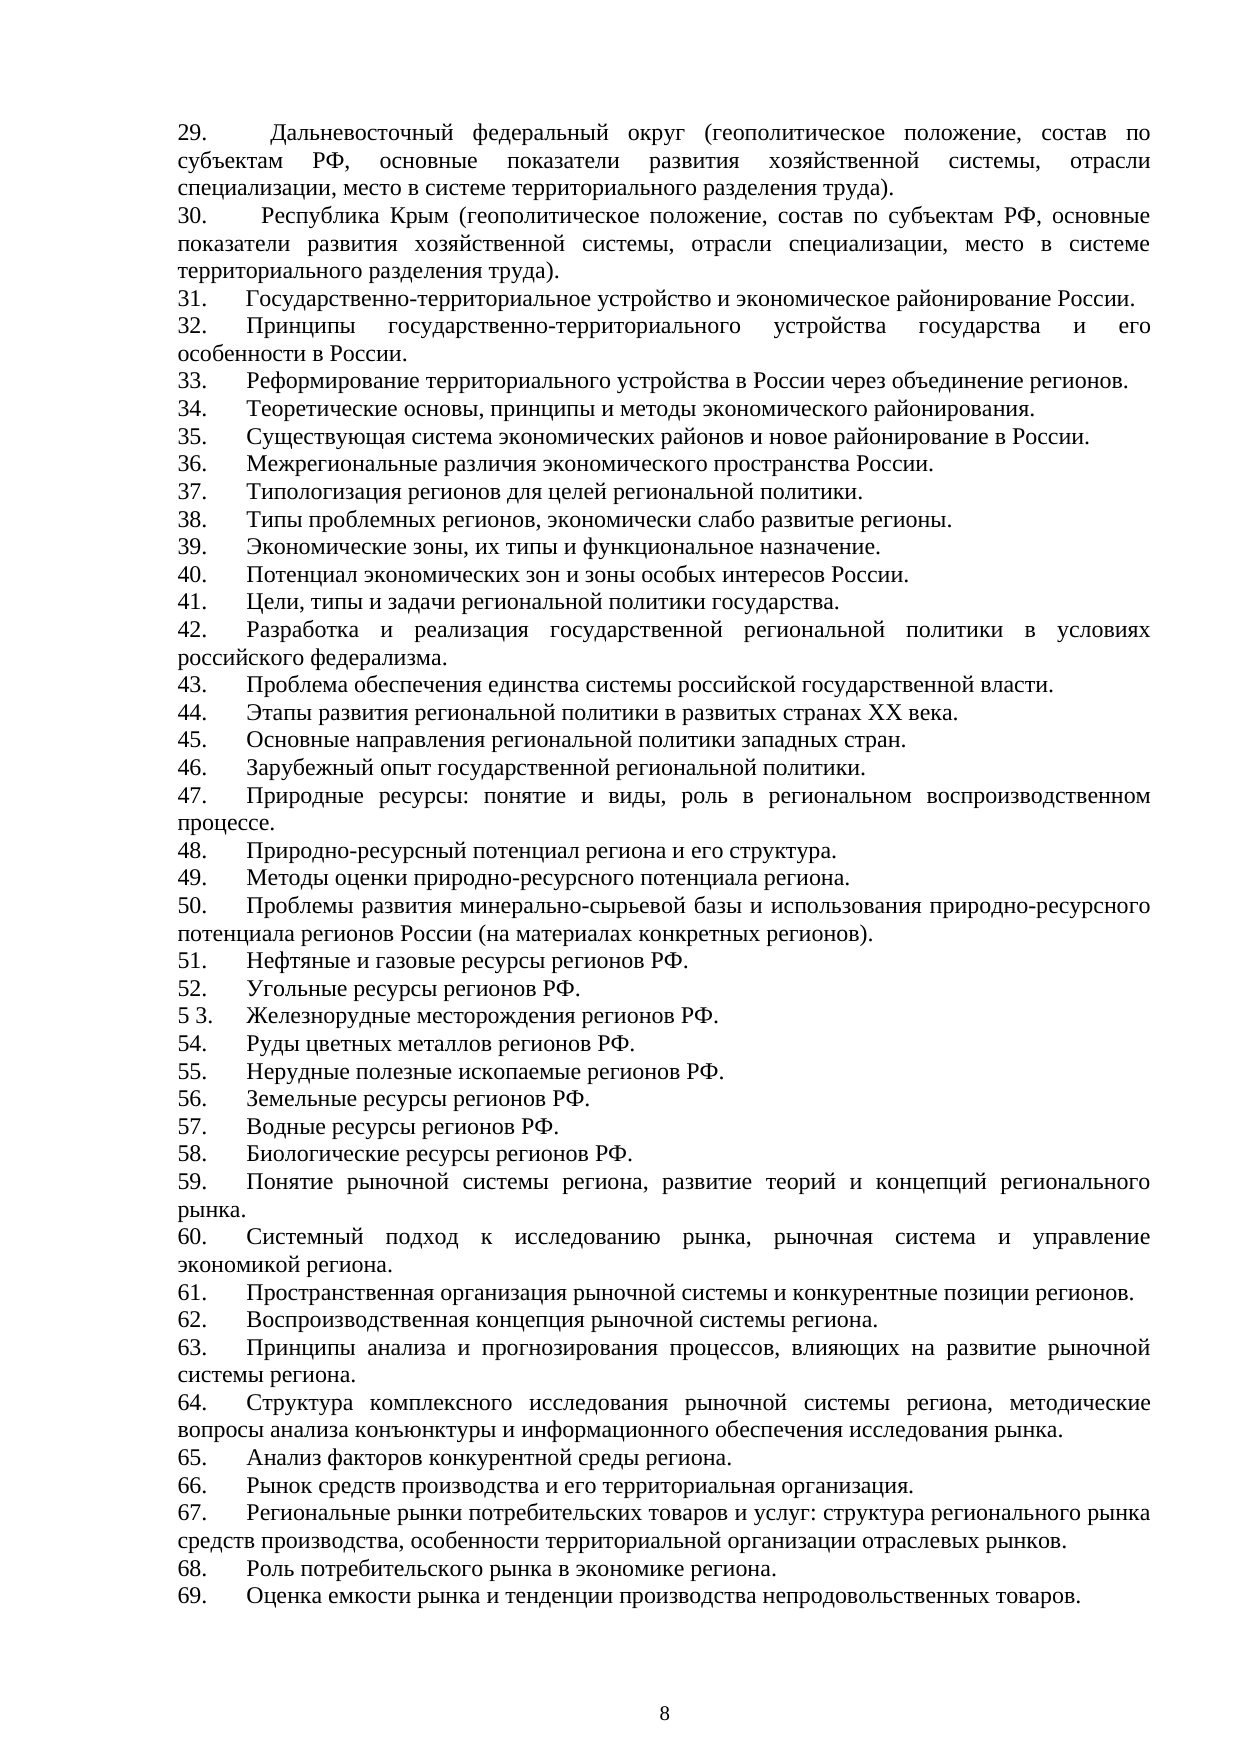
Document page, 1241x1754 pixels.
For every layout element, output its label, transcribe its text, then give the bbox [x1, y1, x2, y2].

list Земельные ресурсы регионов РФ. [177, 1084, 1152, 1112]
list Региональные рынки потребительских товаров и услуг: структура регионального рынка средств производства, особенности территориальной организации отраслевых рынков. [177, 1498, 1152, 1553]
list Типы проблемных регионов, экономически слабо развитые регионы. [177, 504, 1152, 532]
list Воспроизводственная концепция рыночной системы региона. [177, 1305, 1152, 1333]
list Потенциал экономических зон и зоны особых интересов России. [177, 560, 1152, 587]
list Зарубежный опыт государственной региональной политики. [177, 753, 1152, 781]
list Методы оценки природно-ресурсного потенциала региона. [177, 863, 1152, 891]
list Водные ресурсы регионов РФ. [177, 1112, 1152, 1139]
list Роль потребительского рынка в экономике региона. [177, 1553, 1152, 1581]
list Природные ресурсы: понятие и виды, роль в региональном воспроизводственном процессе. [177, 781, 1152, 836]
list Дальневосточный федеральный округ (геополитическое положение, состав по субъектам РФ, основные показатели развития хозяйственной системы, отрасли специализации, место в системе территориального разделения труда). [177, 118, 1152, 201]
list Типологизация регионов для целей региональной политики. [177, 477, 1152, 504]
list Этапы развития региональной политики в развитых странах XX века. [177, 698, 1152, 725]
list Существующая система экономических районов и новое районирование в России. [177, 422, 1152, 449]
list Государственно-территориальное устройство и экономическое районирование России. [177, 284, 1152, 311]
text 5 3. Железнорудные месторождения регионов РФ. [177, 1001, 1152, 1029]
list Нефтяные и газовые ресурсы регионов РФ. [177, 946, 1152, 974]
list Основные направления региональной политики западных стран. [177, 725, 1152, 753]
list Теоретические основы, принципы и методы экономического районирования. [177, 394, 1152, 422]
list Угольные ресурсы регионов РФ. [177, 974, 1152, 1001]
list Экономические зоны, их типы и функциональное назначение. [177, 532, 1152, 560]
list Системный подход к исследованию рынка, рыночная система и управление экономикой региона. [177, 1222, 1152, 1277]
list Разработка и реализация государственной региональной политики в условиях российского федерализма. [177, 615, 1152, 670]
list Принципы анализа и прогнозирования процессов, влияющих на развитие рыночной системы региона. [177, 1333, 1152, 1388]
list Проблема обеспечения единства системы российской государственной власти. [177, 670, 1152, 698]
list Проблемы развития минерально-сырьевой базы и использования природно-ресурсного потенциала регионов России (на материалах конкретных регионов). [177, 891, 1152, 946]
list Принципы государственно-территориального устройства государства и его особенности в России. [177, 311, 1152, 367]
list Понятие рыночной системы региона, развитие теорий и концепций регионального рынка. [177, 1167, 1152, 1222]
list Структура комплексного исследования рыночной системы региона, методические вопросы анализа конъюнктуры и информационного обеспечения исследования рынка. [177, 1388, 1152, 1443]
list Рынок средств производства и его территориальная организация. [177, 1471, 1152, 1498]
list Республика Крым (геополитическое положение, состав по субъектам РФ, основные показатели развития хозяйственной системы, отрасли специализации, место в системе территориального разделения труда). [177, 201, 1152, 284]
list Природно-ресурсный потенциал региона и его структура. [177, 836, 1152, 863]
list Руды цветных металлов регионов РФ. [177, 1029, 1152, 1057]
list Анализ факторов конкурентной среды региона. [177, 1443, 1152, 1471]
list Биологические ресурсы регионов РФ. [177, 1139, 1152, 1167]
list Реформирование территориального устройства в России через объединение регионов. [177, 367, 1152, 394]
list Пространственная организация рыночной системы и конкурентные позиции регионов. [177, 1277, 1152, 1305]
list Межрегиональные различия экономического пространства России. [177, 449, 1152, 477]
list Оценка емкости рынка и тенденции производства непродовольственных товаров. [177, 1581, 1152, 1609]
list Цели, типы и задачи региональной политики государства. [177, 587, 1152, 615]
list Нерудные полезные ископаемые регионов РФ. [177, 1057, 1152, 1084]
